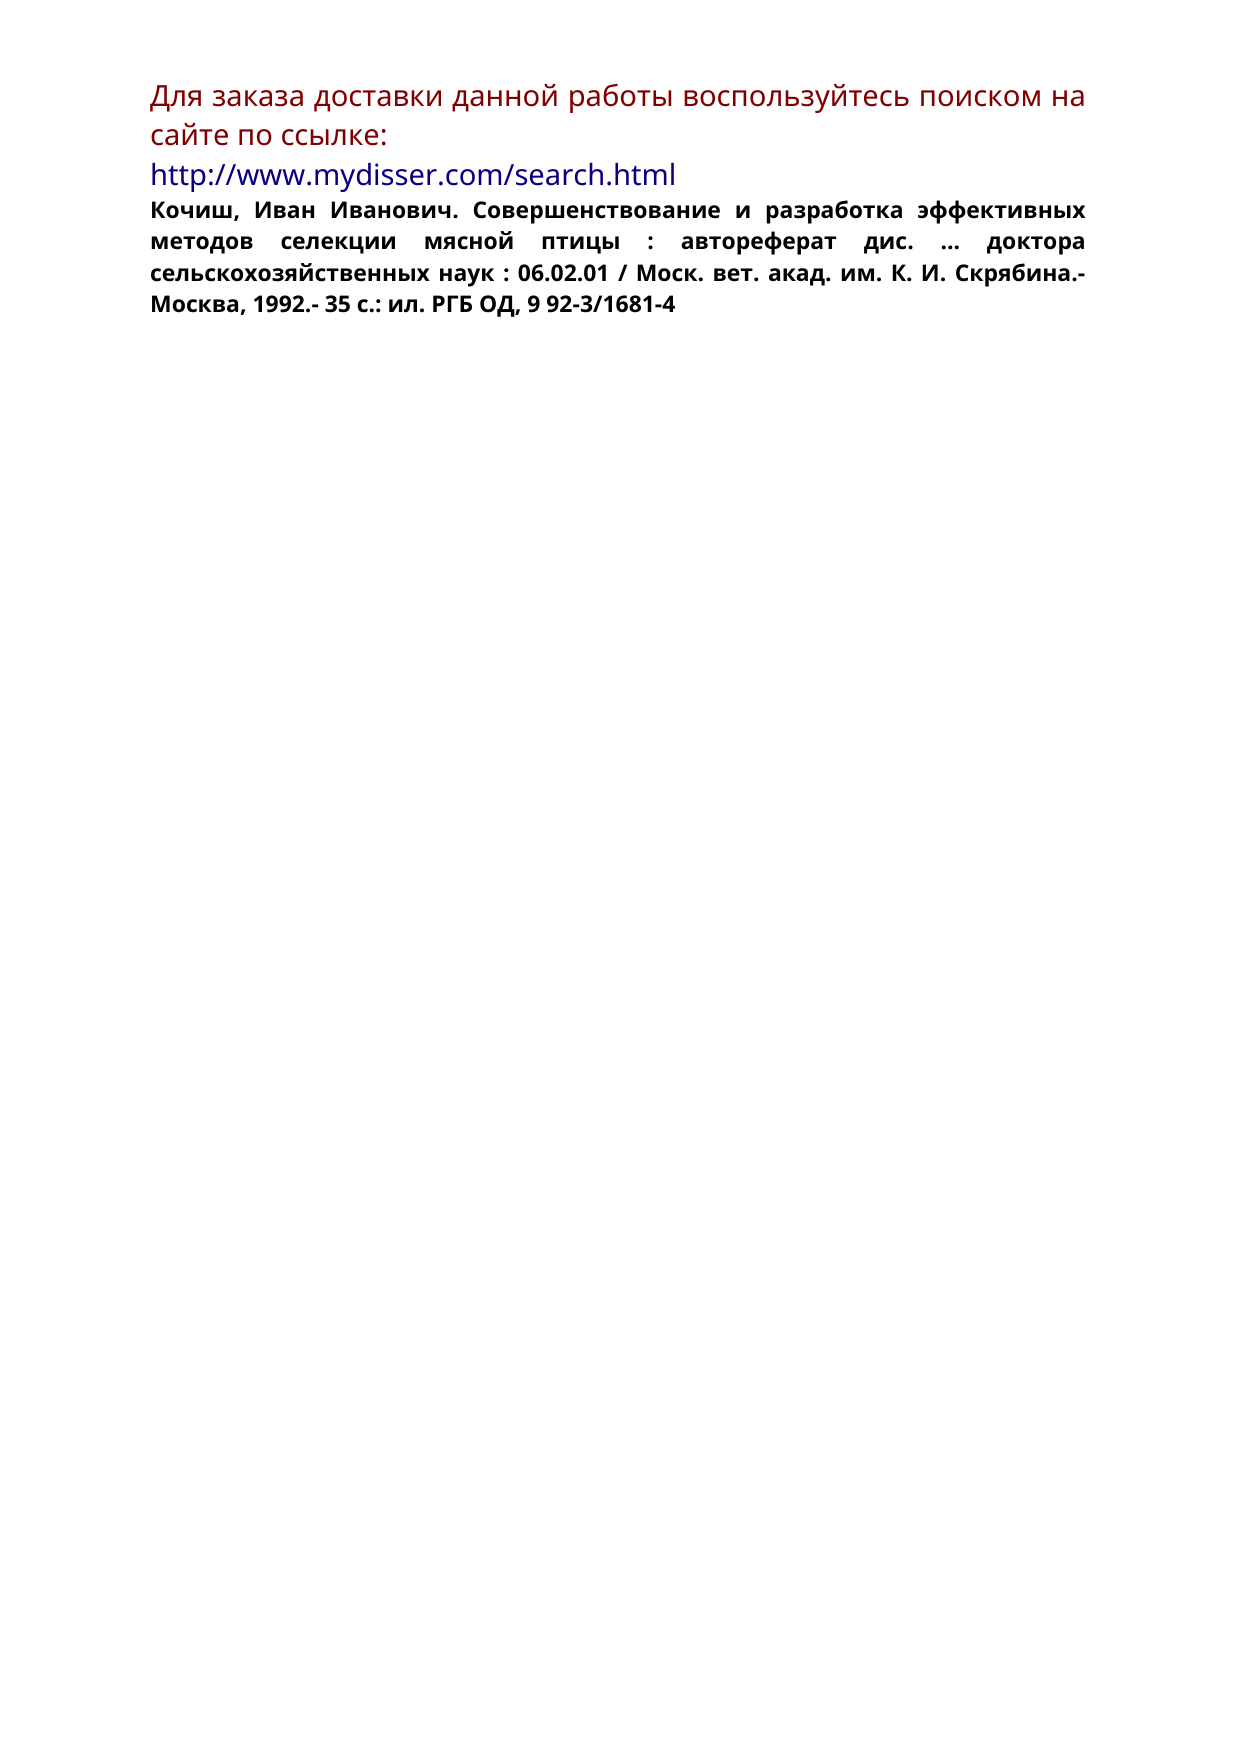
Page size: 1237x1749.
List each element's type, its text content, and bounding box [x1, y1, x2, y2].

text Кочиш, Иван Иванович. Совершенствование и разработка эффективных методов селекции мясной птицы : автореферат дис. ... доктора сельскохозяйственных наук : 06.02.01 / Моск. вет. акад. им. К. И. Скрябина.- Москва, 1992.- 35 с.: ил. РГБ ОД, 9 92-3/1681-4 [150, 194, 1086, 319]
